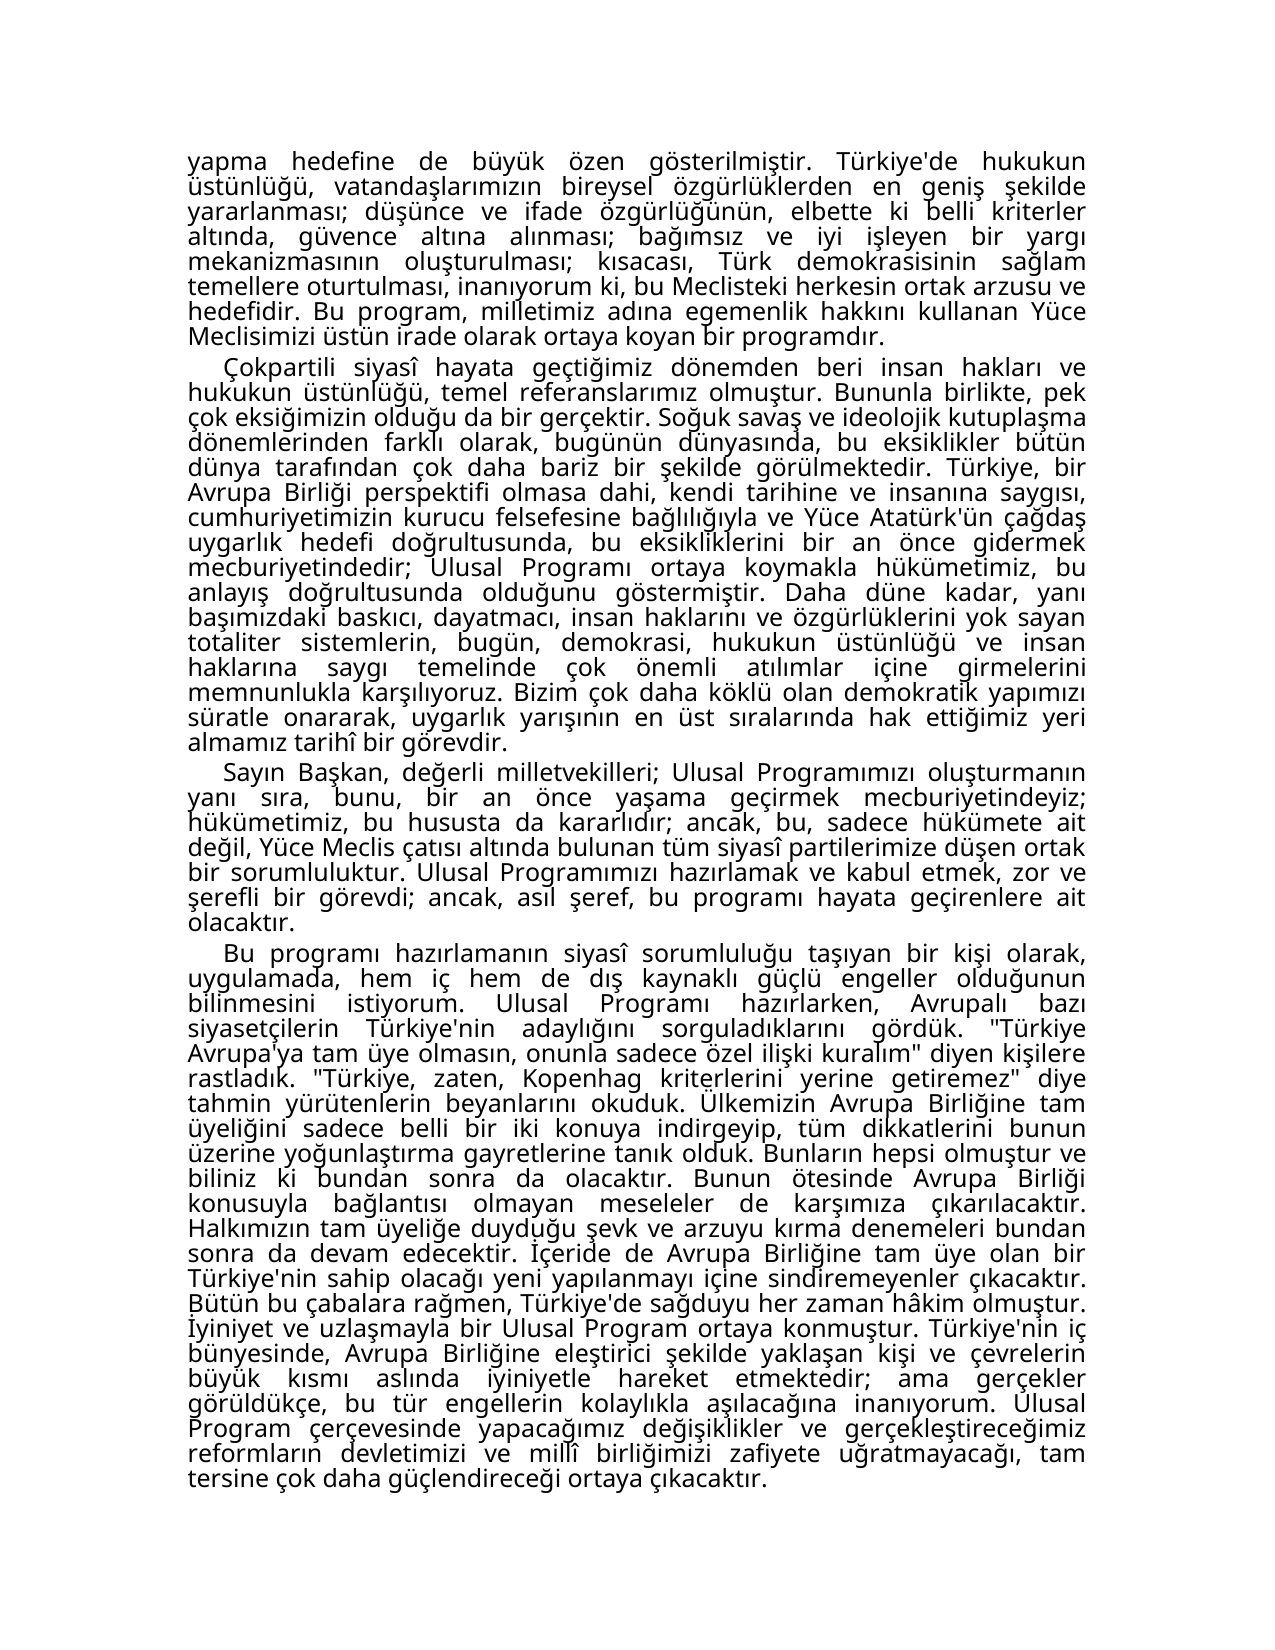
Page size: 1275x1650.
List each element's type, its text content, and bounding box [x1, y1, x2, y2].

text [187, 150, 1087, 350]
text Bu programı hazırlamanın siyasî sorumluluğu taşıyan bir kişi olarak, uygulamada, hem iç hem de dış kaynaklı güçlü engeller olduğunun bilinmesini istiyorum. Ulusal Programı hazırlarken, Avrupalı bazı siyasetçilerin Türkiye'nin adaylığını sorguladıklarını gördük. "Türkiye Avrupa'ya tam üye olmasın, onunla sadece özel ilişki kuralım" diyen kişilere rastladık. "Türkiye, zaten, Kopenhag kriterlerini yerine getiremez" diye tahmin yürütenlerin beyanlarını okuduk. Ülkemizin Avrupa Birliğine tam üyeliğini sadece belli bir iki konuya indirgeyip, tüm dikkatlerini bunun üzerine yoğunlaştırma gayretlerine tanık olduk. Bunların hepsi olmuştur ve biliniz ki bundan sonra da olacaktır. Bunun ötesinde Avrupa Birliği konusuyla bağlantısı olmayan meseleler de karşımıza çıkarılacaktır. Halkımızın tam üyeliğe duyduğu şevk ve arzuyu kırma denemeleri bundan sonra da devam edecektir. İçeride de Avrupa Birliğine tam üye olan bir Türkiye'nin sahip olacağı yeni yapılanmayı içine sindiremeyenler çıkacaktır. Bütün bu çabalara rağmen, Türkiye'de sağduyu her zaman hâkim olmuştur. İyiniyet ve uzlaşmayla bir Ulusal Program ortaya konmuştur. Türkiye'nin iç bünyesinde, Avrupa Birliğine eleştirici şekilde yaklaşan kişi ve çevrelerin büyük kısmı aslında iyiniyetle hareket etmektedir; ama gerçekler görüldükçe, bu tür engellerin kolaylıkla aşılacağına inanıyorum. Ulusal Program çerçevesinde yapacağımız değişiklikler ve gerçekleştireceğimiz reformların devletimizi ve millî birliğimizi zafiyete uğratmayacağı, tam tersine çok daha güçlendireceği ortaya çıkacaktır. [187, 943, 1087, 1493]
text Sayın Başkan, değerli milletvekilleri; Ulusal Programımızı oluşturmanın yanı sıra, bunu, bir an önce yaşama geçirmek mecburiyetindeyiz; hükümetimiz, bu hususta da kararlıdır; ancak, bu, sadece hükümete ait değil, Yüce Meclis çatısı altında bulunan tüm siyasî partilerimize düşen ortak bir sorumluluktur. Ulusal Programımızı hazırlamak ve kabul etmek, zor ve şerefli bir görevdi; ancak, asıl şeref, bu programı hayata geçirenlere ait olacaktır. [187, 762, 1087, 937]
text Çokpartili siyasî hayata geçtiğimiz dönemden beri insan hakları ve hukukun üstünlüğü, temel referanslarımız olmuştur. Bununla birlikte, pek çok eksiğimizin olduğu da bir gerçektir. Soğuk savaş ve ideolojik kutuplaşma dönemlerinden farklı olarak, bugünün dünyasında, bu eksiklikler bütün dünya tarafından çok daha bariz bir şekilde görülmektedir. Türkiye, bir Avrupa Birliği perspektifi olmasa dahi, kendi tarihine ve insanına saygısı, cumhuriyetimizin kurucu felsefesine bağlılığıyla ve Yüce Atatürk'ün çağdaş uygarlık hedefi doğrultusunda, bu eksikliklerini bir an önce gidermek mecburiyetindedir; Ulusal Programı ortaya koymakla hükümetimiz, bu anlayış doğrultusunda olduğunu göstermiştir. Daha düne kadar, yanı başımızdaki baskıcı, dayatmacı, insan haklarını ve özgürlüklerini yok sayan totaliter sistemlerin, bugün, demokrasi, hukukun üstünlüğü ve insan haklarına saygı temelinde çok önemli atılımlar içine girmelerini memnunlukla karşılıyoruz. Bizim çok daha köklü olan demokratik yapımızı süratle onararak, uygarlık yarışının en üst sıralarında hak ettiğimiz yeri almamız tarihî bir görevdir. [187, 356, 1087, 756]
